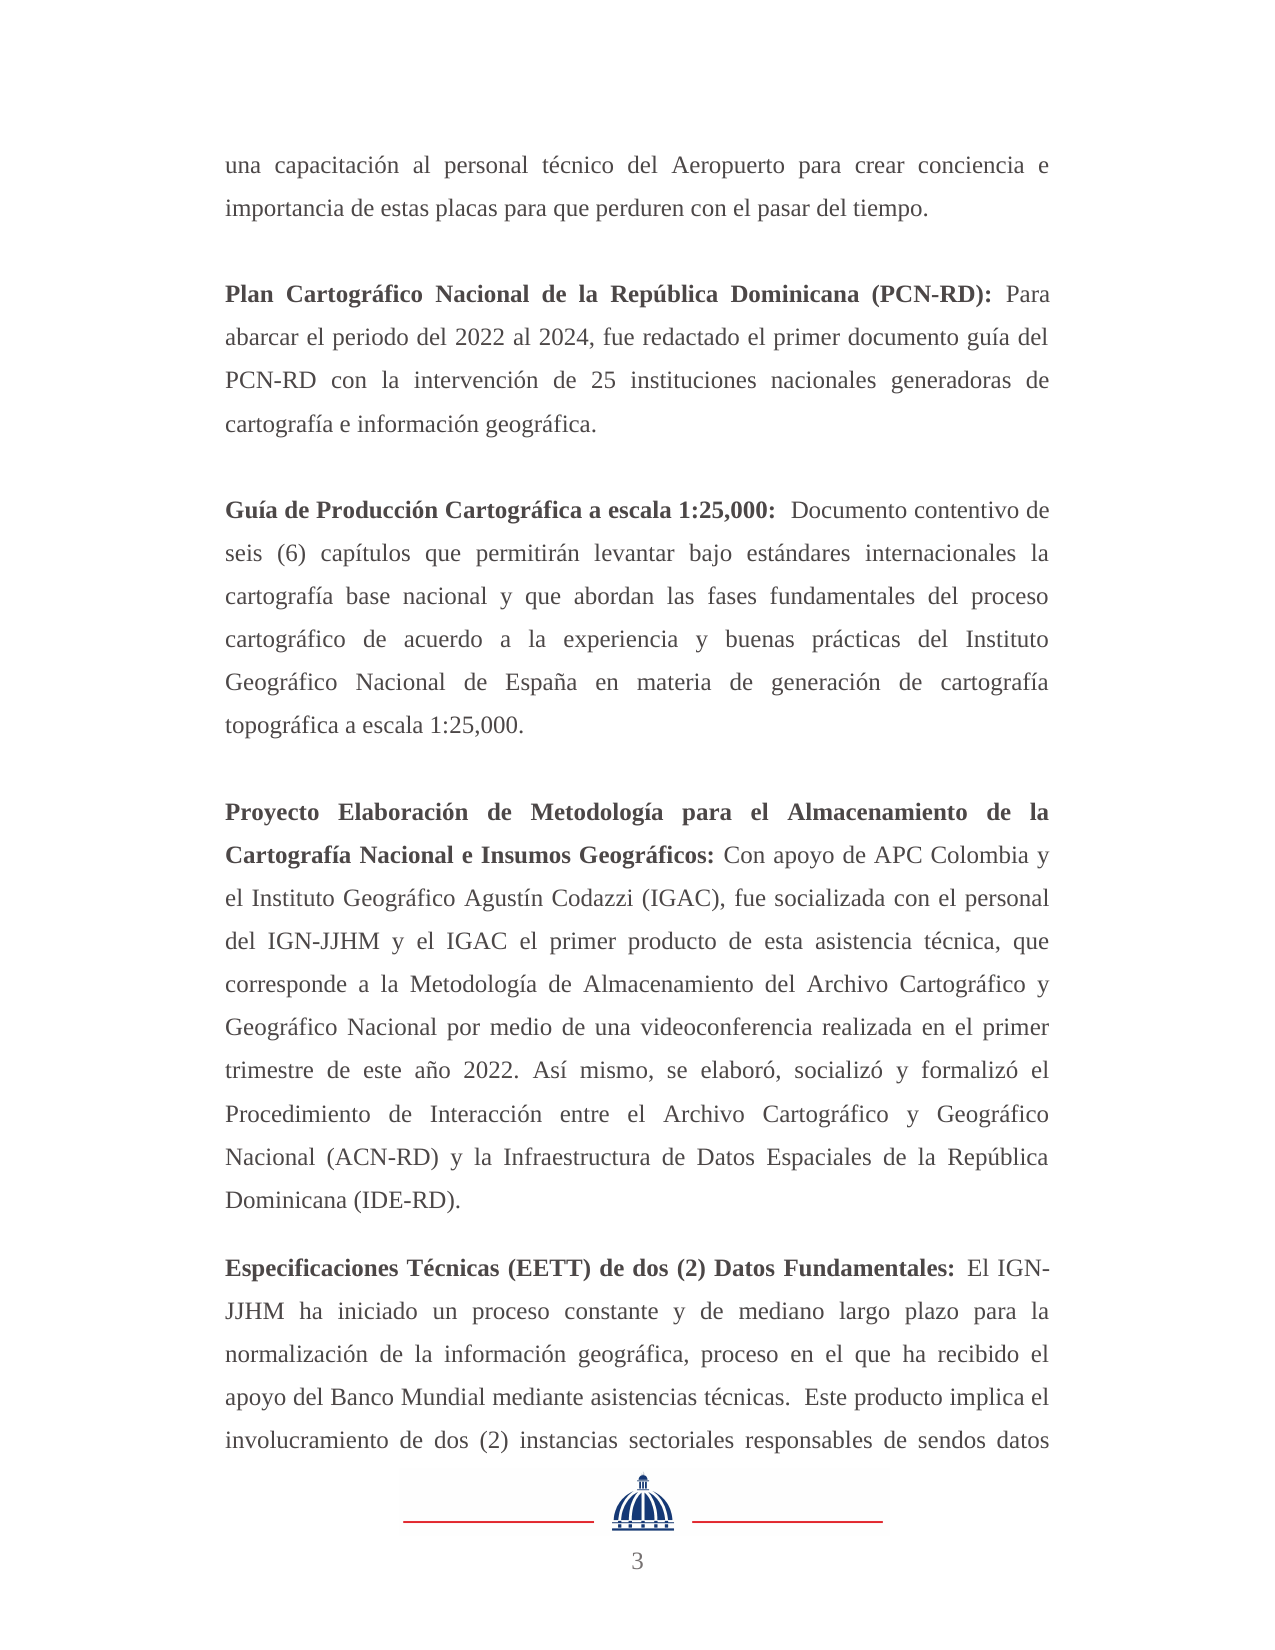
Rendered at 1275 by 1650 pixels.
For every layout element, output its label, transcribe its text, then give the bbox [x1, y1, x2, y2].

text Plan Cartográfico Nacional de la República Dominicana (PCN-RD): Para abarcar el periodo del 2022 al 2024, fue redactado el primer documento guía del PCN-RD con la intervención de 25 instituciones nacionales generadoras de cartografía e información geográfica. [225, 279, 1050, 437]
text Proyecto Elaboración de Metodología para el Almacenamiento de la Cartografía Nacional e Insumos Geográficos: Con apoyo de APC Colombia y el Instituto Geográfico Agustín Codazzi (IGAC), fue socializada con el personal del IGN-JJHM y el IGAC el primer producto de esta asistencia técnica, que corresponde a la Metodología de Almacenamiento del Archivo Cartográfico y Geográfico Nacional por medio de una videoconferencia realizada en el primer trimestre de este año 2022. Así mismo, se elaboró, socializó y formalizó el Procedimiento de Interacción entre el Archivo Cartográfico y Geográfico Nacional (ACN-RD) y la Infraestructura de Datos Espaciales de la República Dominicana (IDE-RD). [225, 797, 1050, 1214]
text Guía de Producción Cartográfica a escala 1:25,000: Documento contentivo de seis (6) capítulos que permitirán levantar bajo estándares internacionales la cartografía base nacional y que abordan las fases fundamentales del proceso cartográfico de acuerdo a la experiencia y buenas prácticas del Instituto Geográfico Nacional de España en materia de generación de cartografía topográfica a escala 1:25,000. [225, 495, 1050, 739]
picture [399, 1468, 891, 1536]
